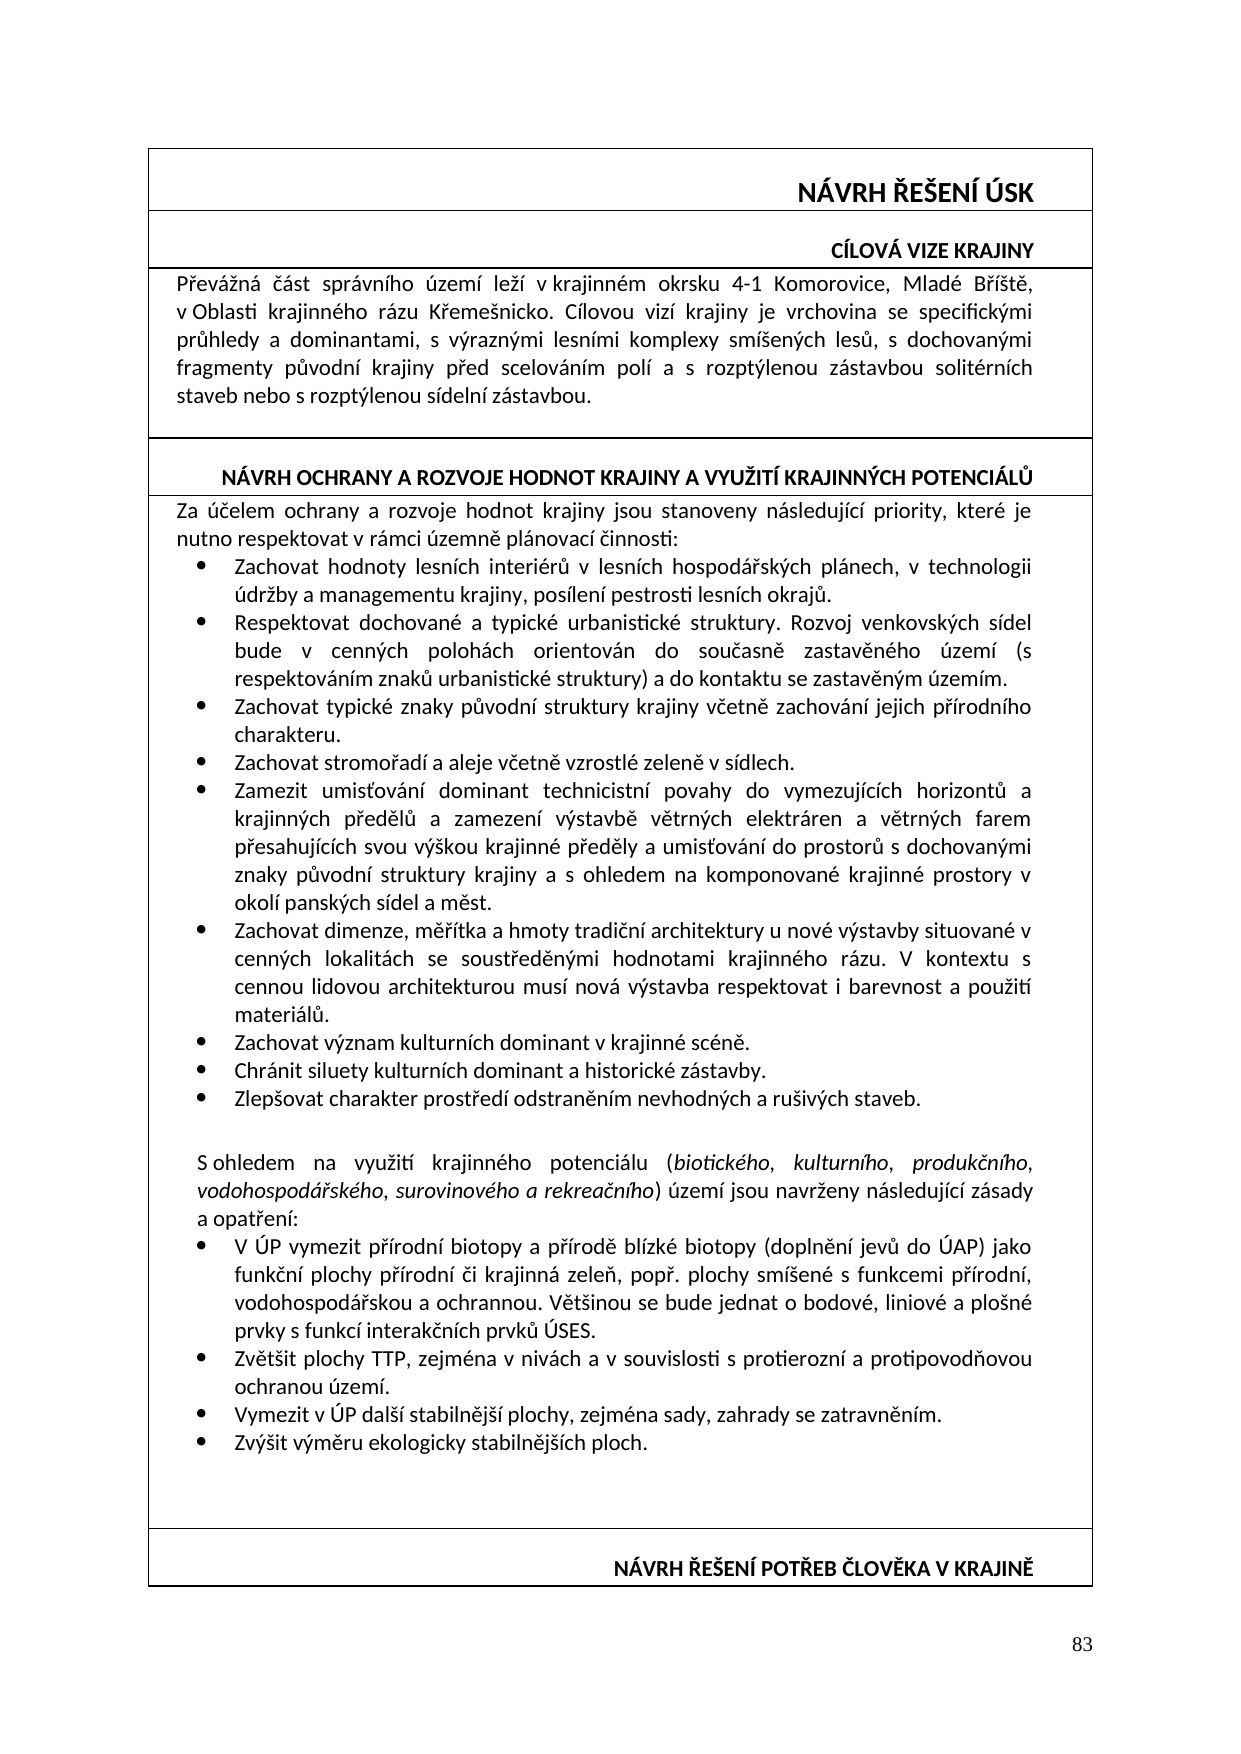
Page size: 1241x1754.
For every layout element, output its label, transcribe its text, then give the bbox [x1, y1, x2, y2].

table_cell Převážná část správního území leží v krajinném okrsku 4-1 Komorovice, Mladé Bříště, v Oblasti krajinného rázu Křemešnicko. Cílovou vizí krajiny je vrchovina se specifickými průhledy a dominantami, s výraznými lesními komplexy smíšených lesů, s dochovanými fragmenty původní krajiny před scelováním polí a s rozptýlenou zástavbou solitérních staveb nebo s rozptýlenou sídelní zástavbou. [149, 269, 1092, 437]
table_cell NÁVRH ŘEŠENÍ POTŘEB ČLOVĚKA V KRAJINĚ [149, 1529, 1092, 1585]
table_cell NÁVRH OCHRANY A ROZVOJE HODNOT KRAJINY A VYUŽITÍ KRAJINNÝCH POTENCIÁLŮ [149, 439, 1092, 494]
table_cell CÍLOVÁ VIZE KRAJINY [149, 211, 1092, 267]
table_cell NÁVRH ŘEŠENÍ ÚSK [149, 149, 1092, 210]
table_cell Za účelem ochrany a rozvoje hodnot krajiny jsou stanoveny následující priority, které je nutno respektovat v rámci územně plánovací činnosti: Zachovat hodnoty lesních interiérů v lesních hospodářských plánech, v technologii údržby a managementu krajiny, posílení pestrosti lesních okrajů. Respektovat dochované a typické urbanistické struktury. Rozvoj venkovských sídel bude v cenných polohách orientován do současně zastavěného území (s respektováním znaků urbanistické struktury) a do kontaktu se zastavěným územím. Zachovat typické znaky původní struktury krajiny včetně zachování jejich přírodního charakteru. Zachovat stromořadí a aleje včetně vzrostlé zeleně v sídlech. Zamezit umisťování dominant technicistní povahy do vymezujících horizontů a krajinných předělů a zamezení výstavbě větrných elektráren a větrných farem přesahujících svou výškou krajinné předěly a umisťování do prostorů s dochovanými znaky původní struktury krajiny a s ohledem na komponované krajinné prostory v okolí panských sídel a měst. Zachovat dimenze, měřítka a hmoty tradiční architektury u nové výstavby situované v cenných lokalitách se soustředěnými hodnotami krajinného rázu. V kontextu s cennou lidovou architekturou musí nová výstavba respektovat i barevnost a použití materiálů. Zachovat význam kulturních dominant v krajinné scéně. Chránit siluety kulturních dominant a historické zástavby. Zlepšovat charakter prostředí odstraněním nevhodných a rušivých staveb. S ohledem na využití krajinného potenciálu (biotického, kulturního, produkčního, vodohospodářského, surovinového a rekreačního) území jsou navrženy následující zásady a opatření: V ÚP vymezit přírodní biotopy a přírodě blízké biotopy (doplnění jevů do ÚAP) jako funkční plochy přírodní či krajinná zeleň, popř. plochy smíšené s funkcemi přírodní, vodohospodářskou a ochrannou. Většinou se bude jednat o bodové, liniové a plošné prvky s funkcí interakčních prvků ÚSES. Zvětšit plochy TTP, zejména v nivách a v souvislosti s protierozní a protipovodňovou ochranou území. Vymezit v ÚP další stabilnější plochy, zejména sady, zahrady se zatravněním. Zvýšit výměru ekologicky stabilnějších ploch. [149, 496, 1092, 1528]
